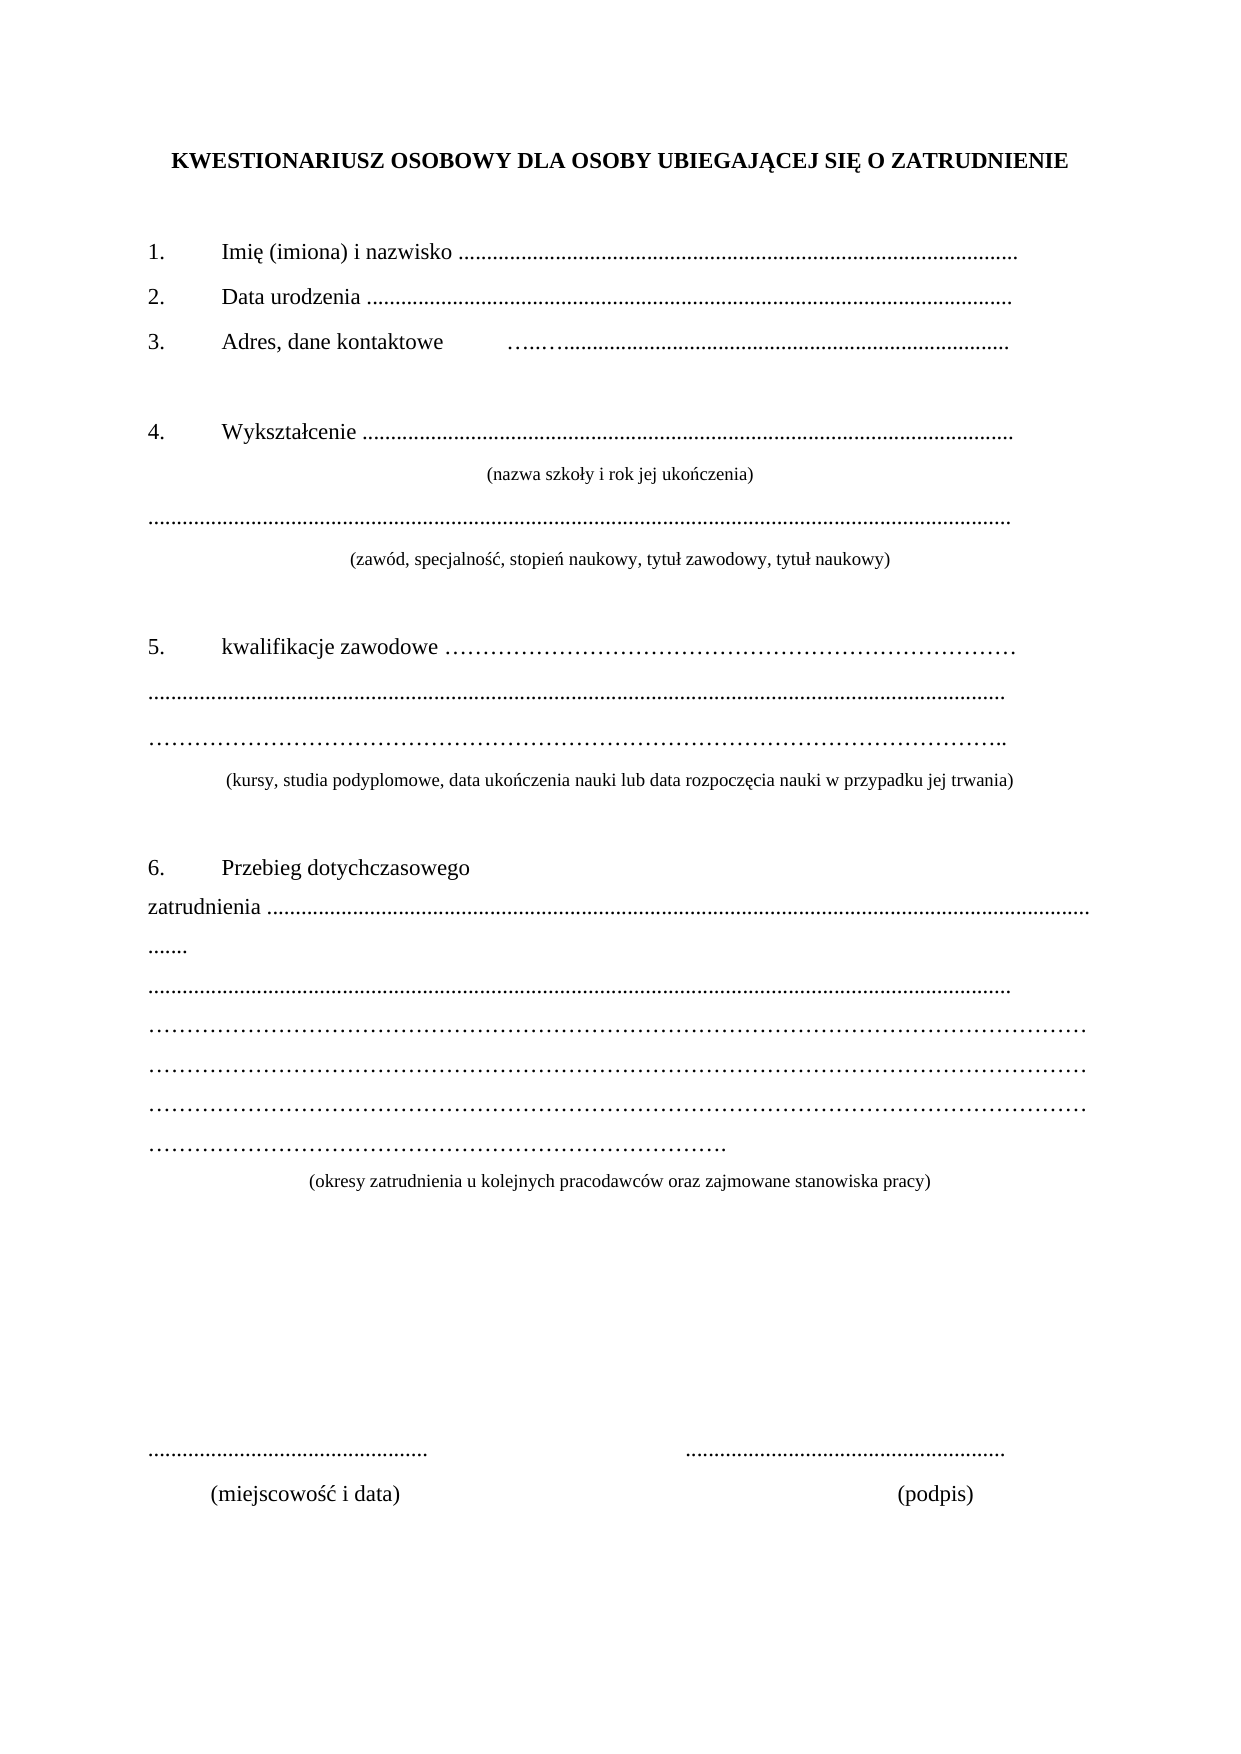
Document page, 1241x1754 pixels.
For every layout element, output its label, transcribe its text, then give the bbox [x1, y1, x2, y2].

text ………………………………………………………………………………………………….. [148, 723, 1093, 750]
text 5. kwalifikacje zawodowe ………………………………………………………………… [148, 633, 1093, 660]
text ....................................................................................................................................................... [148, 503, 1093, 529]
text (zawód, specjalność, stopień naukowy, tytuł zawodowy, tytuł naukowy) [148, 548, 1093, 570]
text 4. Wykształcenie .................................................................................................................. [148, 418, 1093, 444]
text (nazwa szkoły i rok jej ukończenia) [148, 463, 1093, 485]
text (kursy, studia podyplomowe, data ukończenia nauki lub data rozpoczęcia nauki w przypadku jej trwania) [148, 769, 1093, 790]
text (okresy zatrudnienia u kolejnych pracodawców oraz zajmowane stanowiska pracy) [148, 1169, 1093, 1191]
text …………………………………………………………………………………………………………………………………………………………………………………………………………………………………………………………………………………………………………………………………………………………………………………………………………. [148, 1012, 1093, 1156]
text (miejscowość i data) (podpis) [148, 1480, 1093, 1506]
text ....................................................................................................................................................... [148, 972, 1093, 998]
text 2. Data urodzenia ................................................................................................................. [148, 283, 1093, 309]
text 6. Przebieg dotychczasowego zatrudnienia ....................................................................................................................................................... [148, 854, 1093, 959]
text ...................................................................................................................................................... [148, 678, 1093, 705]
text KWESTIONARIUSZ OSOBOWY DLA OSOBY UBIEGAJĄCEJ SIĘ O ZATRUDNIENIE [148, 148, 1093, 174]
text 1. Imię (imiona) i nazwisko .................................................................................................. [148, 238, 1093, 264]
text ................................................. ........................................................ [148, 1435, 1093, 1461]
text 3. Adres, dane kontaktowe …..….............................................................................. [148, 328, 1093, 354]
